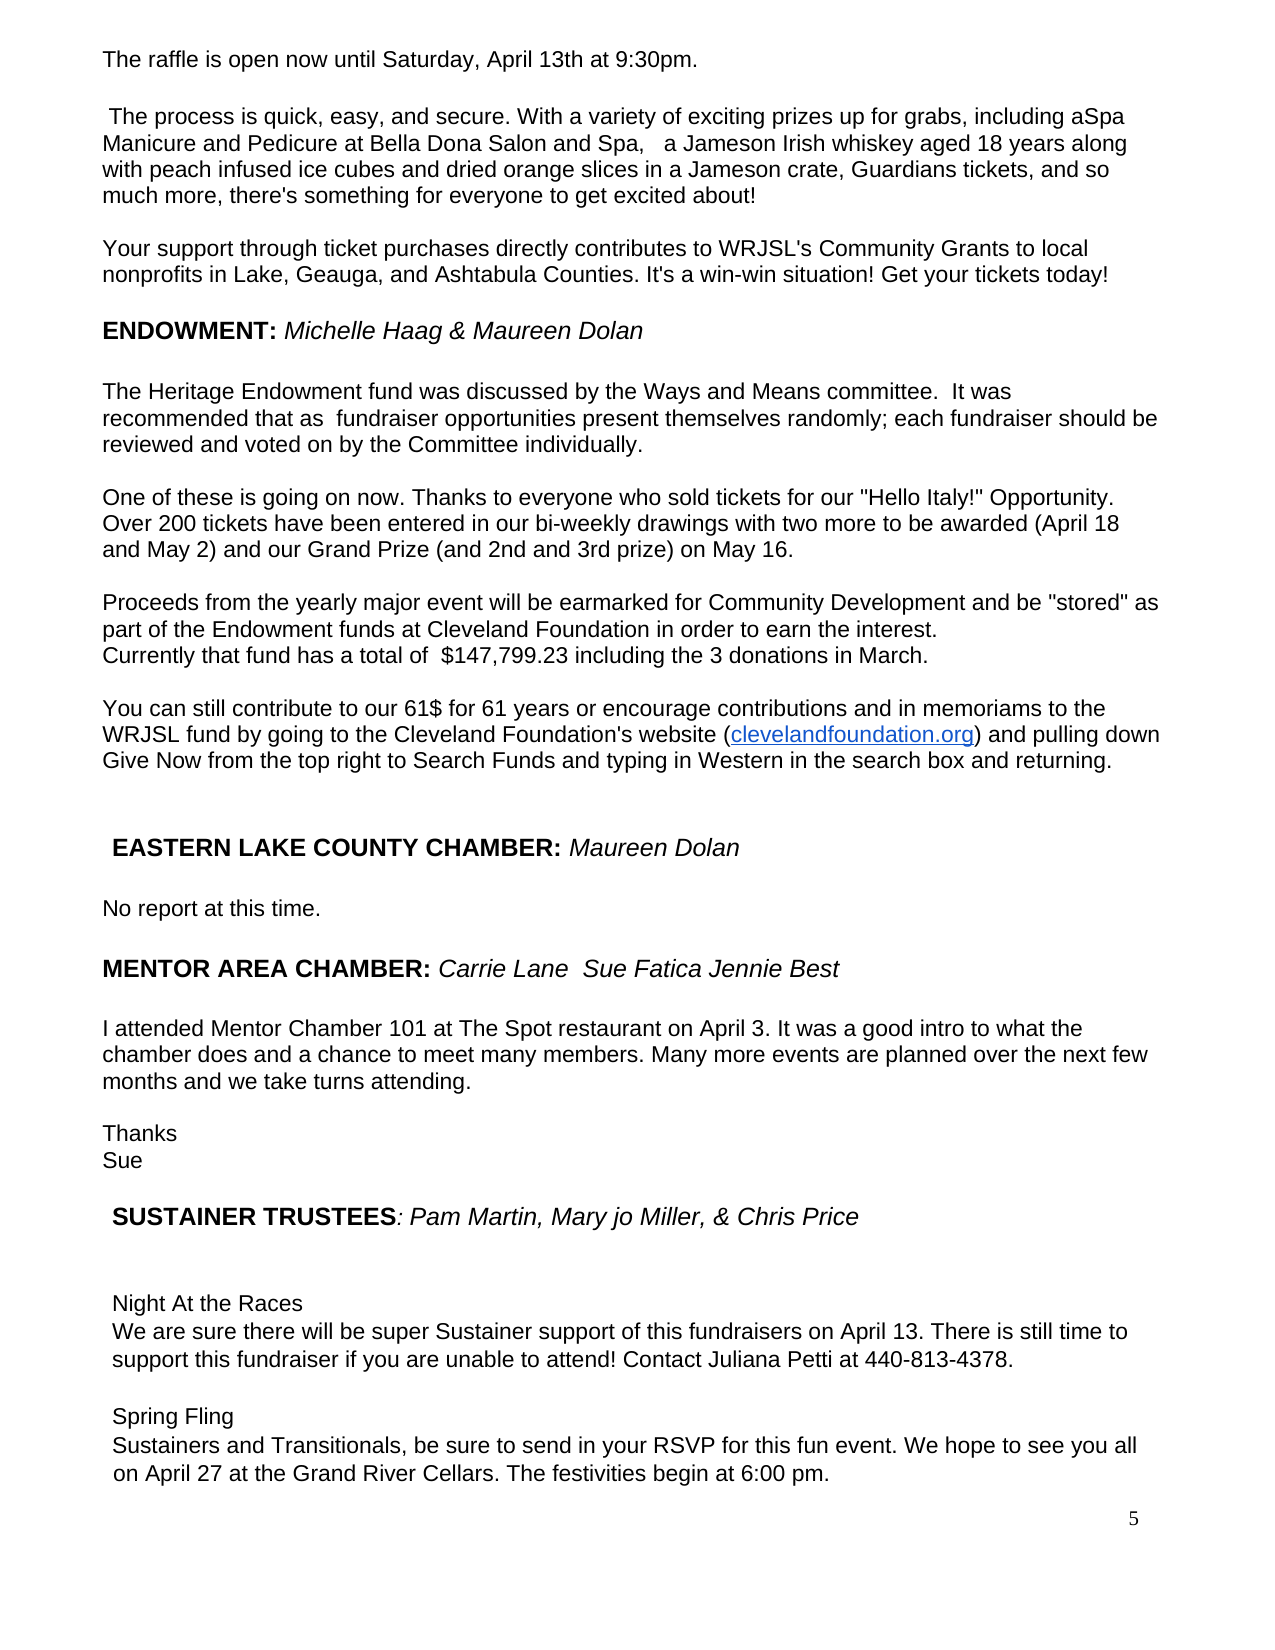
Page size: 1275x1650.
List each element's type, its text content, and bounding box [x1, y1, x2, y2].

text The process is quick, easy, and secure. With a variety of exciting prizes up for grabs, including aSpa Manicure and Pedicure at Bella Dona Salon and Spa, a Jameson Irish whiskey aged 18 years along with peach infused ice cubes and dried orange slices in a Jameson crate, Guardians tickets, and so much more, there's something for everyone to get excited about! [102, 101, 1162, 209]
text You can still contribute to our 61$ for 61 years or encourage contributions and in memoriams to the WRJSL fund by going to the Cleveland Foundation's website (clevelandfoundation.org) and pulling down Give Now from the top right to Search Funds and typing in Western in the search box and returning. [102, 694, 1162, 774]
text I attended Mentor Chamber 101 at The Spot restaurant on April 3. It was a good intro to what the chamber does and a chance to meet many members. Many more events are planned over the next few months and we take turns attending. [102, 1015, 1162, 1094]
text Sue [102, 1147, 1162, 1173]
text support this fundraiser if you are unable to attend! Contact Juliana Petti at 440-813-4378. [112, 1346, 1162, 1373]
text SUSTAINER TRUSTEES: Pam Martin, Mary jo Miller, & Chris Price [112, 1202, 1162, 1230]
subtitle EASTERN LAKE COUNTY CHAMBER: Maureen Dolan [112, 833, 1162, 862]
text The Heritage Endowment fund was discussed by the Ways and Means committee. It was recommended that as fundraiser opportunities present themselves randomly; each fundraiser should be reviewed and voted on by the Committee individually. [102, 378, 1162, 457]
text ENDOWMENT: Michelle Haag & Maureen Dolan [102, 316, 1162, 345]
text Thanks [102, 1120, 1162, 1147]
text We are sure there will be super Sustainer support of this fundraisers on April 13. There is still time to [112, 1318, 1162, 1344]
text The raffle is open now until Saturday, April 13th at 9:30pm. [102, 46, 1162, 72]
text Your support through ticket purchases directly contributes to WRJSL's Community Grants to local nonprofits in Lake, Geauga, and Ashtabula Counties. It's a win-win situation! Get your tickets today! [102, 235, 1162, 288]
text No report at this time. [102, 895, 1162, 921]
text Proceeds from the yearly major event will be earmarked for Community Development and be "stored" as part of the Endowment funds at Cleveland Foundation in order to earn the interest. [102, 589, 1162, 642]
subtitle MENTOR AREA CHAMBER: Carrie Lane Sue Fatica Jennie Best [102, 954, 1162, 982]
text Currently that fund has a total of $147,799.23 including the 3 donations in March. [102, 642, 1162, 668]
text One of these is going on now. Thanks to everyone who sold tickets for our "Hello Italy!" Opportunity. Over 200 tickets have been entered in our bi-weekly drawings with two more to be awarded (April 18 and May 2) and our Grand Prize (and 2nd and 3rd prize) on May 16. [102, 484, 1162, 563]
text Sustainers and Transitionals, be sure to send in your RSVP for this fun event. We hope to see you all on April 27 at the Grand River Cellars. The festivities begin at 6:00 pm. [112, 1432, 1162, 1486]
text Night At the Races [112, 1289, 1162, 1316]
text Spring Fling [112, 1403, 1162, 1429]
